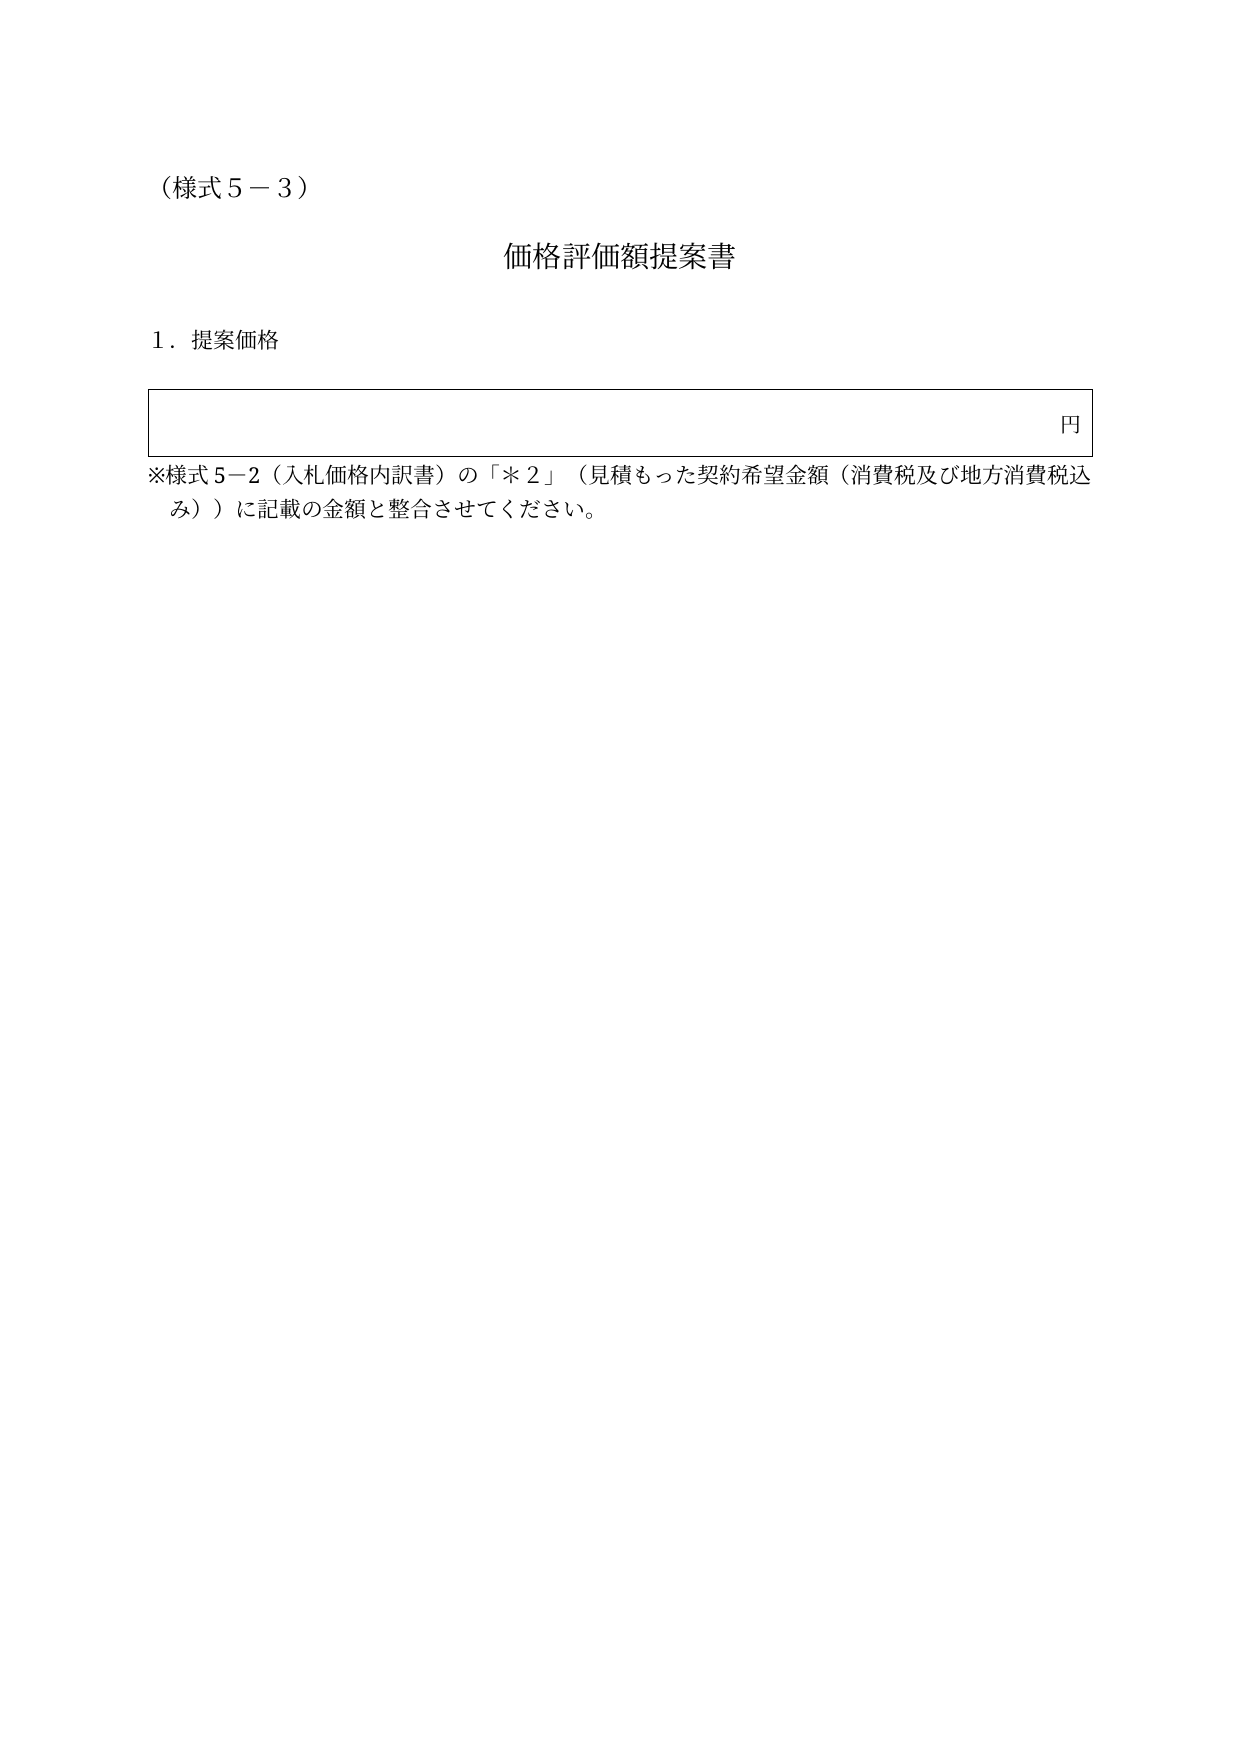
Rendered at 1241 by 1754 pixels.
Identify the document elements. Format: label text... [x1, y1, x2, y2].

subtitle （様式５－３） [148, 153, 1092, 221]
table_header 円 [149, 390, 1092, 456]
text ※様式5－2（入札価格内訳書）の「＊２」（見積もった契約希望金額（消費税及び地方消費税込み））に記載の金額と整合させてください。 [148, 457, 1092, 524]
text 価格評価額提案書 [148, 221, 1092, 288]
text １．提案価格 [148, 322, 1092, 355]
